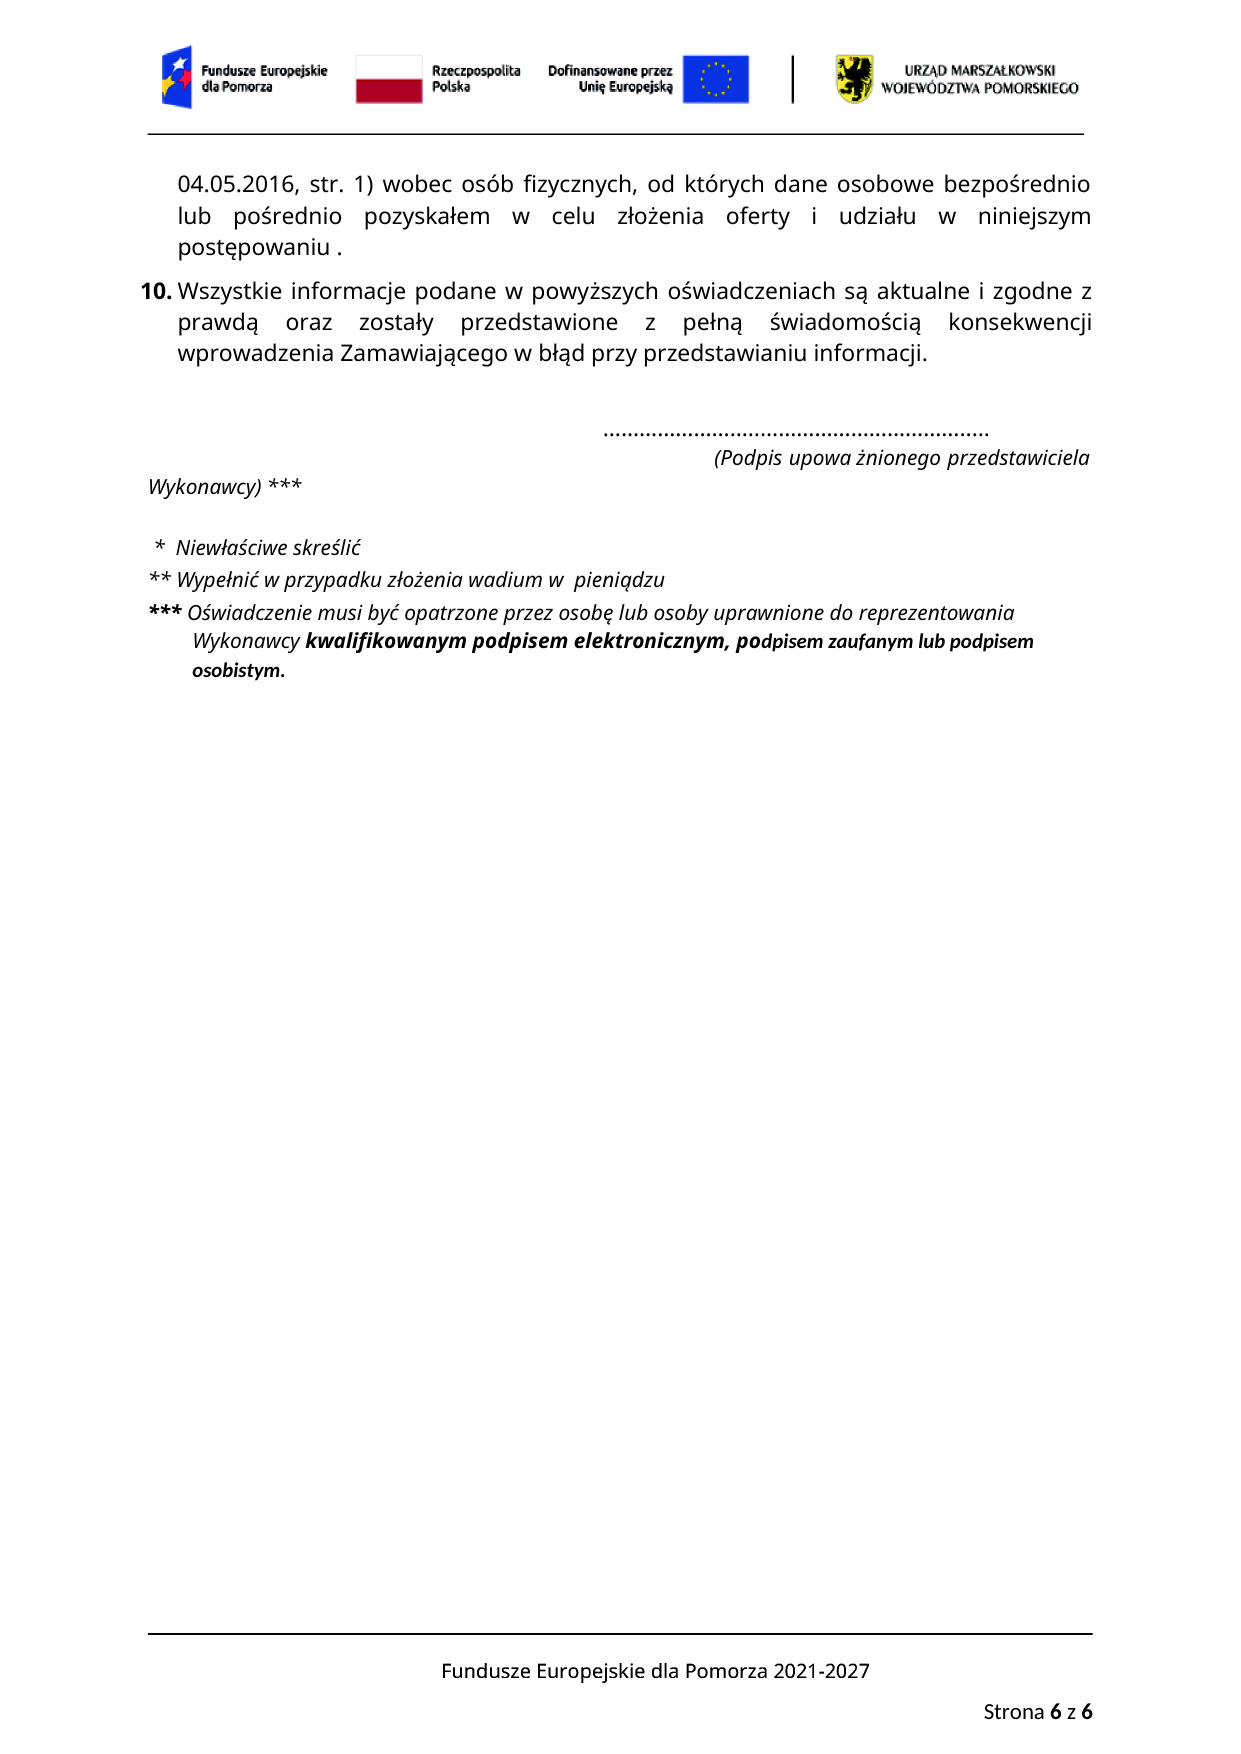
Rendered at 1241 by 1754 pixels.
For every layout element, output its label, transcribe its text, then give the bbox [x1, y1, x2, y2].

picture [147, 29, 1093, 135]
list Wszystkie informacje podane w powyższych oświadczeniach są aktualne i zgodne z prawdą oraz zostały przedstawione z pełną świadomością konsekwencji wprowadzenia Zamawiającego w błąd przy przedstawianiu informacji. [140, 275, 1092, 368]
text ……………………..……………………………..… [591, 412, 1092, 443]
text *** Oświadczenie musi być opatrzone przez osobę lub osoby uprawnione do reprezentowania Wykonawcy kwalifikowanym podpisem elektronicznym, podpisem zaufanym lub podpisem osobistym. [147, 598, 1092, 683]
picture [147, 1633, 1093, 1698]
text * Niewłaściwe skreślić [148, 533, 1092, 561]
text ** Wypełnić w przypadku złożenia wadium w pieniądzu [148, 566, 1092, 594]
text (Podpis upoważnionego przedstawiciela Wykonawcy) *** [148, 443, 1092, 500]
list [140, 168, 1092, 262]
